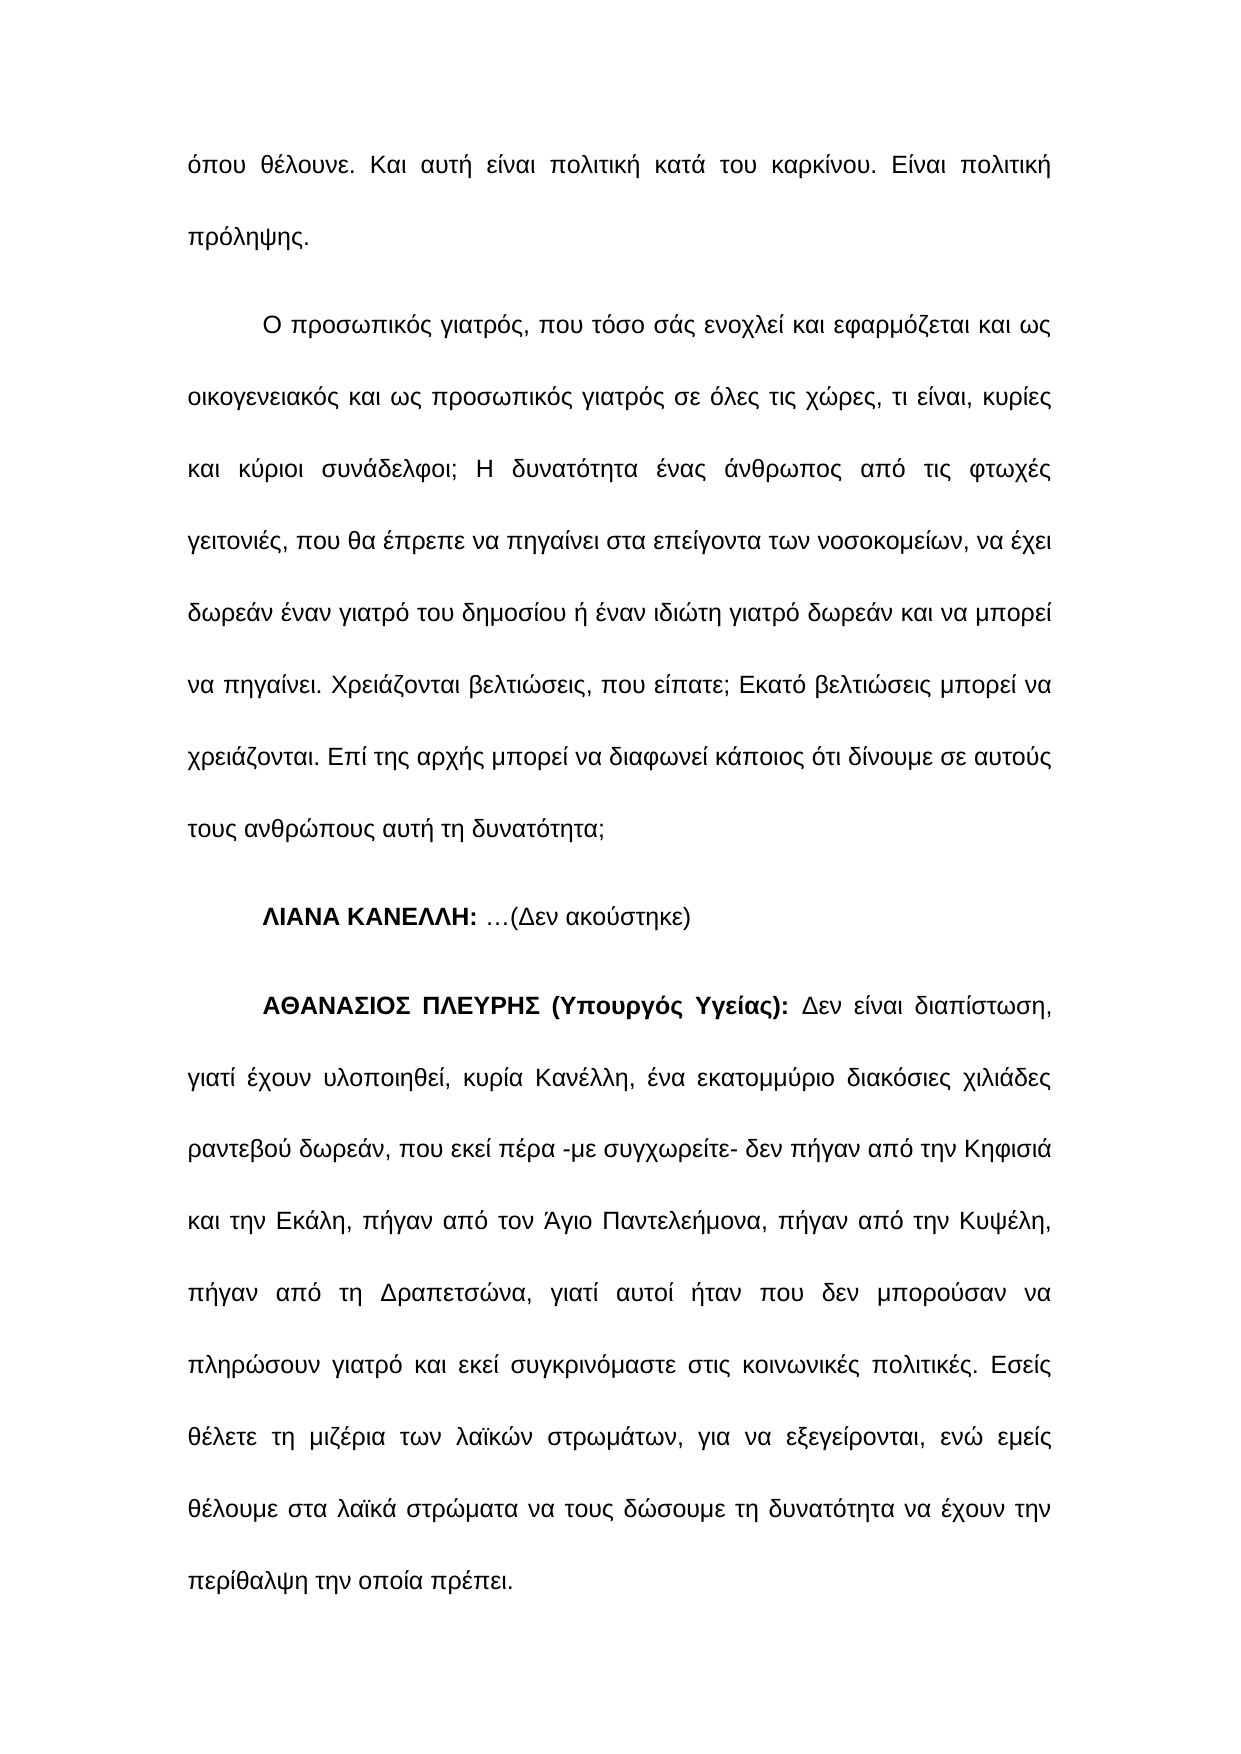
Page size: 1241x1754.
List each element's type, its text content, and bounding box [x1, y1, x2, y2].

text ΛΙΑΝΑ ΚΑΝΕΛΛΗ: …(Δεν ακούστηκε) [187, 902, 1053, 931]
text Ο προσωπικός γιατρός, που τόσο σάς ενοχλεί και εφαρμόζεται και ως οικογενειακός και ως προσωπικός γιατρός σε όλες τις χώρες, τι είναι, κυρίες και κύριοι συνάδελφοι; Η δυνατότητα ένας άνθρωπος από τις φτωχές γειτονιές, που θα έπρεπε να πηγαίνει στα επείγοντα των νοσοκομείων, να έχει δωρεάν έναν γιατρό του δημοσίου ή έναν ιδιώτη γιατρό δωρεάν και να μπορεί να πηγαίνει. Χρειάζονται βελτιώσεις, που είπατε; Εκατό βελτιώσεις μπορεί να χρειάζονται. Επί της αρχής μπορεί να διαφωνεί κάποιος ότι δίνουμε σε αυτούς τους ανθρώπους αυτή τη δυνατότητα; [187, 310, 1053, 842]
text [187, 150, 1053, 251]
text ΑΘΑΝΑΣΙΟΣ ΠΛΕΥΡΗΣ (Υπουργός Υγείας): Δεν είναι διαπίστωση, γιατί έχουν υλοποιηθεί, κυρία Κανέλλη, ένα εκατομμύριο διακόσιες χιλιάδες ραντεβού δωρεάν, που εκεί πέρα -με συγχωρείτε- δεν πήγαν από την Κηφισιά και την Εκάλη, πήγαν από τον Άγιο Παντελεήμονα, πήγαν από την Κυψέλη, πήγαν από τη Δραπετσώνα, γιατί αυτοί ήταν που δεν μπορούσαν να πληρώσουν γιατρό και εκεί συγκρινόμαστε στις κοινωνικές πολιτικές. Εσείς θέλετε τη μιζέρια των λαϊκών στρωμάτων, για να εξεγείρονται, ενώ εμείς θέλουμε στα λαϊκά στρώματα να τους δώσουμε τη δυνατότητα να έχουν την περίθαλψη την οποία πρέπει. [187, 991, 1053, 1594]
